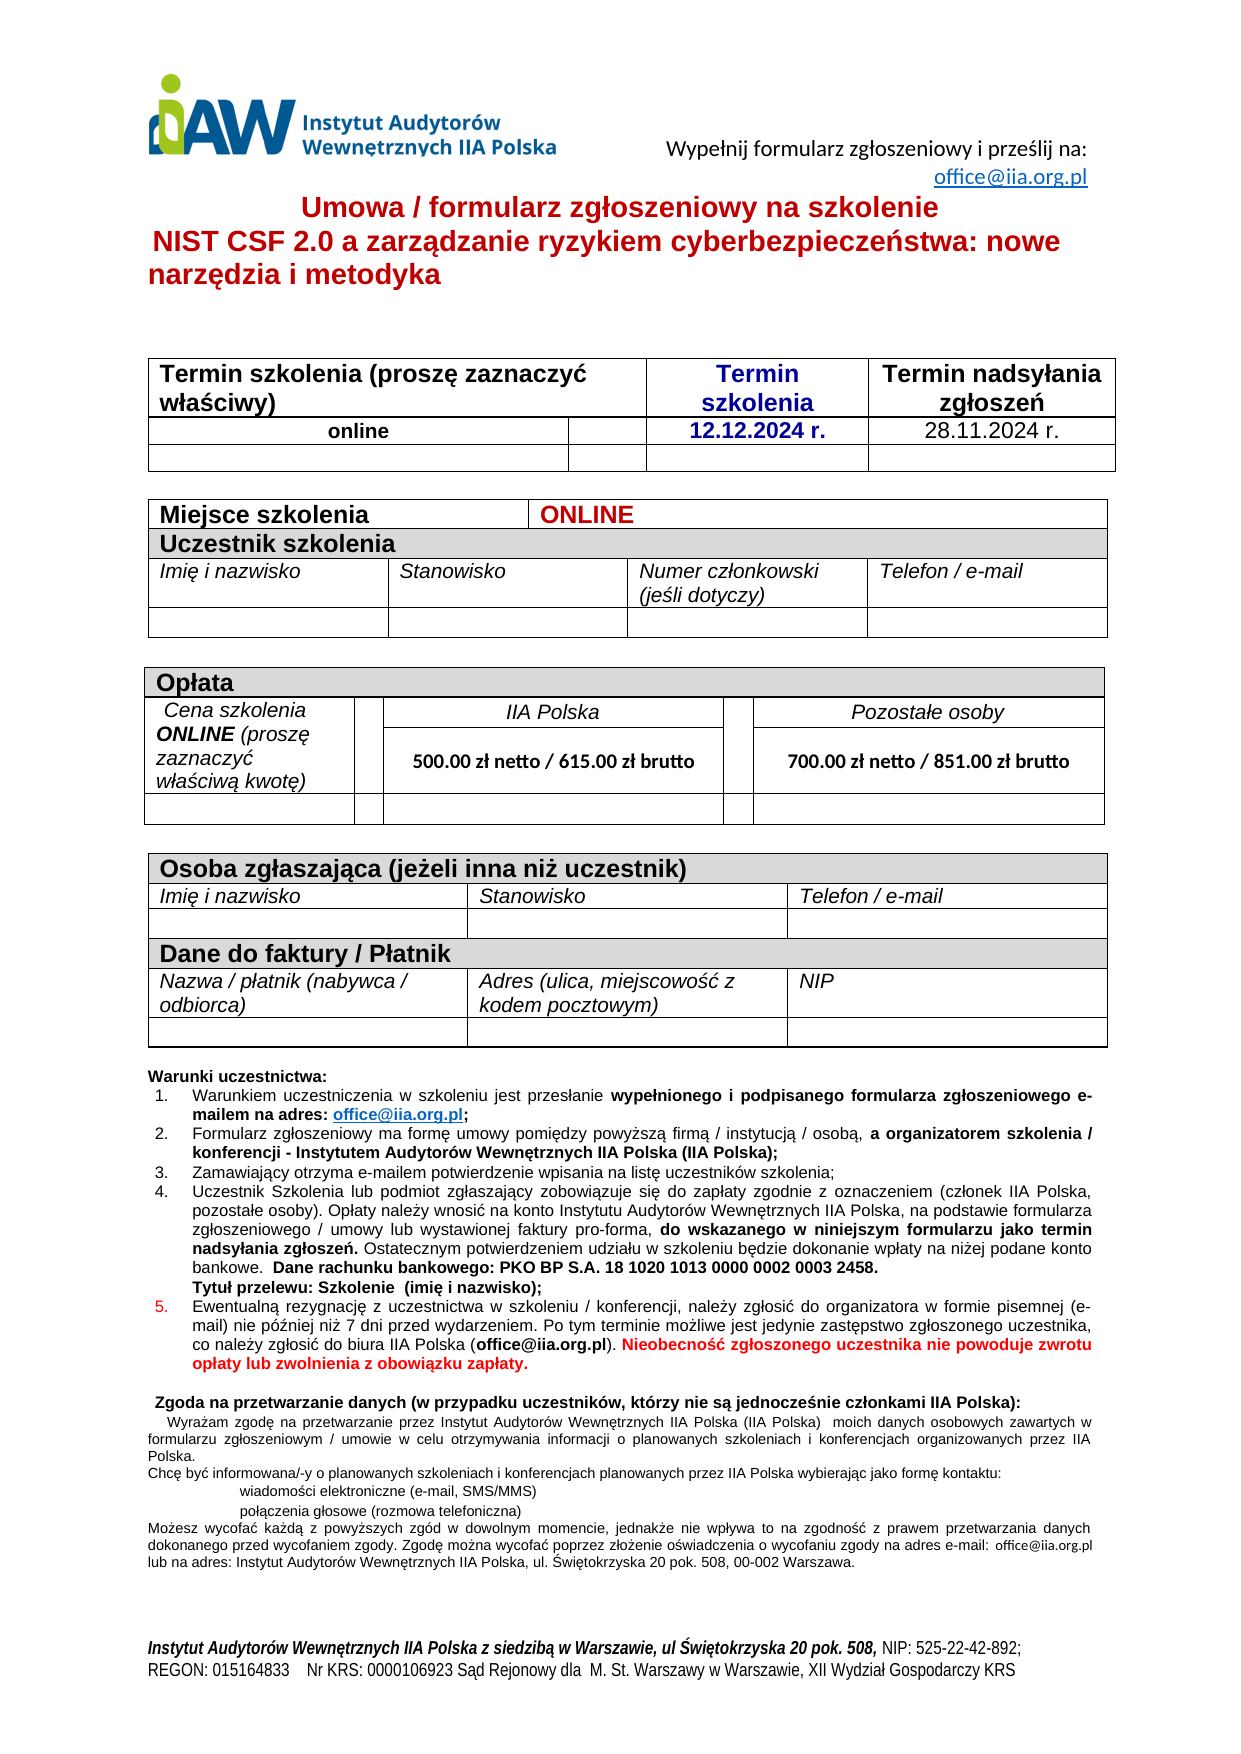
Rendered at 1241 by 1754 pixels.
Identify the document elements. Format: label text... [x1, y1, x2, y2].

table_cell [869, 445, 1115, 471]
text Możesz wycofać każdą z powyższych zgód w dowolnym momencie, jednakże nie wpływa to na zgodność z prawem przetwarzania danych dokonanego przed wycofaniem zgody. Zgodę można wycofać poprzez złożenie oświadczenia o wycofaniu zgody na adres e-mail: office@iia.org.pl lub na adres: Instytut Audytorów Wewnętrznych IIA Polska, ul. Świętokrzyska 20 pok. 508, 00-002 Warszawa. [148, 1519, 1093, 1571]
list Formularz zgłoszeniowy ma formę umowy pomiędzy powyższą firmą / instytucją / osobą, a organizatorem szkolenia / konferencji - Instytutem Audytorów Wewnętrznych IIA Polska (IIA Polska); [154, 1124, 1093, 1162]
table_header Osoba zgłaszająca (jeżeli inna niż uczestnik) [149, 854, 1107, 883]
table_cell [149, 909, 467, 938]
table_header Termin szkolenia (proszę zaznaczyć właściwy) [149, 359, 646, 416]
table_cell [145, 794, 354, 823]
list Zamawiający otrzyma e-mailem potwierdzenie wpisania na listę uczestników szkolenia; [154, 1162, 1093, 1182]
list Warunkiem uczestniczenia w szkoleniu jest przesłanie wypełnionego i podpisanego formularza zgłoszeniowego e-mailem na adres: office@iia.org.pl; [154, 1086, 1093, 1124]
table_cell 28.11.2024 r. [869, 418, 1115, 444]
table_cell Telefon / e-mail [868, 559, 1107, 607]
table_header Termin nadsyłania zgłoszeń [869, 359, 1115, 416]
table_cell Uczestnik szkolenia [149, 529, 1107, 558]
table_cell [384, 794, 723, 823]
text Umowa / formularz zgłoszeniowy na szkolenie [148, 190, 1093, 224]
table_cell 500.00 zł netto / 615.00 zł brutto [384, 728, 723, 793]
table_cell Dane do faktury / Płatnik [149, 939, 1107, 968]
text Tytuł przelewu: Szkolenie (imię i nazwisko); [192, 1277, 1093, 1297]
table_header Opłata [145, 668, 1104, 696]
table_cell [788, 909, 1107, 938]
table_cell Stanowisko [389, 559, 627, 607]
table_cell [389, 608, 627, 637]
table_cell Imię i nazwisko [149, 884, 467, 908]
table_cell [355, 698, 383, 793]
table_cell [149, 445, 568, 471]
table_cell Cena szkolenia ONLINE (proszę zaznaczyć właściwą kwotę) [145, 698, 354, 793]
text Zgoda na przetwarzanie danych (w przypadku uczestników, którzy nie są jednocześnie członkami IIA Polska): [154, 1392, 1093, 1412]
table_cell [754, 794, 1104, 823]
table_cell Telefon / e-mail [788, 884, 1107, 908]
table_cell [468, 1018, 787, 1046]
table_cell [149, 608, 388, 637]
table_cell Pozostałe osoby [754, 698, 1104, 727]
text NIST CSF 2.0 a zarządzanie ryzykiem cyberbezpieczeństwa: nowe narzędzia i metodyka [148, 224, 1093, 291]
table_cell 700.00 zł netto / 851.00 zł brutto [754, 728, 1104, 793]
table_header ONLINE [529, 500, 1107, 528]
table_cell [724, 698, 753, 793]
table_cell [569, 418, 646, 444]
table_cell 12.12.2024 r. [647, 418, 868, 444]
table_cell [468, 909, 787, 938]
text Warunki uczestnictwa: [148, 1067, 1093, 1086]
list Uczestnik Szkolenia lub podmiot zgłaszający zobowiązuje się do zapłaty zgodnie z oznaczeniem (członek IIA Polska, pozostałe osoby). Opłaty należy wnosić na konto Instytutu Audytorów Wewnętrznych IIA Polska, na podstawie formularza zgłoszeniowego / umowy lub wystawionej faktury pro-forma, do wskazanego w niniejszym formularzu jako termin nadsyłania zgłoszeń. Ostatecznym potwierdzeniem udziału w szkoleniu będzie dokonanie wpłaty na niżej podane konto bankowe. Dane rachunku bankowego: PKO BP S.A. 18 1020 1013 0000 0002 0003 2458. [154, 1182, 1093, 1277]
table_cell NIP [788, 969, 1107, 1017]
table_cell Nazwa / płatnik (nabywca / odbiorca) [149, 969, 467, 1017]
table_cell [149, 1018, 467, 1046]
table_cell IIA Polska [384, 698, 723, 727]
table_cell [355, 794, 383, 823]
text  wiadomości elektroniczne (e-mail, SMS/MMS) [148, 1481, 1093, 1500]
table_cell Imię i nazwisko [149, 559, 388, 607]
table_header Miejsce szkolenia [149, 500, 528, 528]
text  połączenia głosowe (rozmowa telefoniczna) [148, 1500, 1093, 1519]
table_cell [788, 1018, 1107, 1046]
table_cell [628, 608, 867, 637]
picture [147, 73, 558, 157]
table_cell [569, 445, 646, 471]
table_cell online [149, 418, 568, 444]
table_cell Adres (ulica, miejscowość z kodem pocztowym) [468, 969, 787, 1017]
table_cell Stanowisko [468, 884, 787, 908]
table_header Termin szkolenia [647, 359, 868, 416]
table_cell [724, 794, 753, 823]
list Ewentualną rezygnację z uczestnictwa w szkoleniu / konferencji, należy zgłosić do organizatora w formie pisemnej (e-mail) nie później niż 7 dni przed wydarzeniem. Po tym terminie możliwe jest jedynie zastępstwo zgłoszonego uczestnika, co należy zgłosić do biura IIA Polska (office@iia.org.pl). Nieobecność zgłoszonego uczestnika nie powoduje zwrotu opłaty lub zwolnienia z obowiązku zapłaty. [154, 1297, 1093, 1373]
table_cell [868, 608, 1107, 637]
text Chcę być informowana/-y o planowanych szkoleniach i konferencjach planowanych przez IIA Polska wybierając jako formę kontaktu: [148, 1464, 1093, 1481]
table_cell [647, 445, 868, 471]
table_cell Numer członkowski (jeśli dotyczy) [628, 559, 867, 607]
text  Wyrażam zgodę na przetwarzanie przez Instytut Audytorów Wewnętrznych IIA Polska (IIA Polska) moich danych osobowych zawartych w formularzu zgłoszeniowym / umowie w celu otrzymywania informacji o planowanych szkoleniach i konferencjach organizowanych przez IIA Polska. [148, 1412, 1093, 1464]
